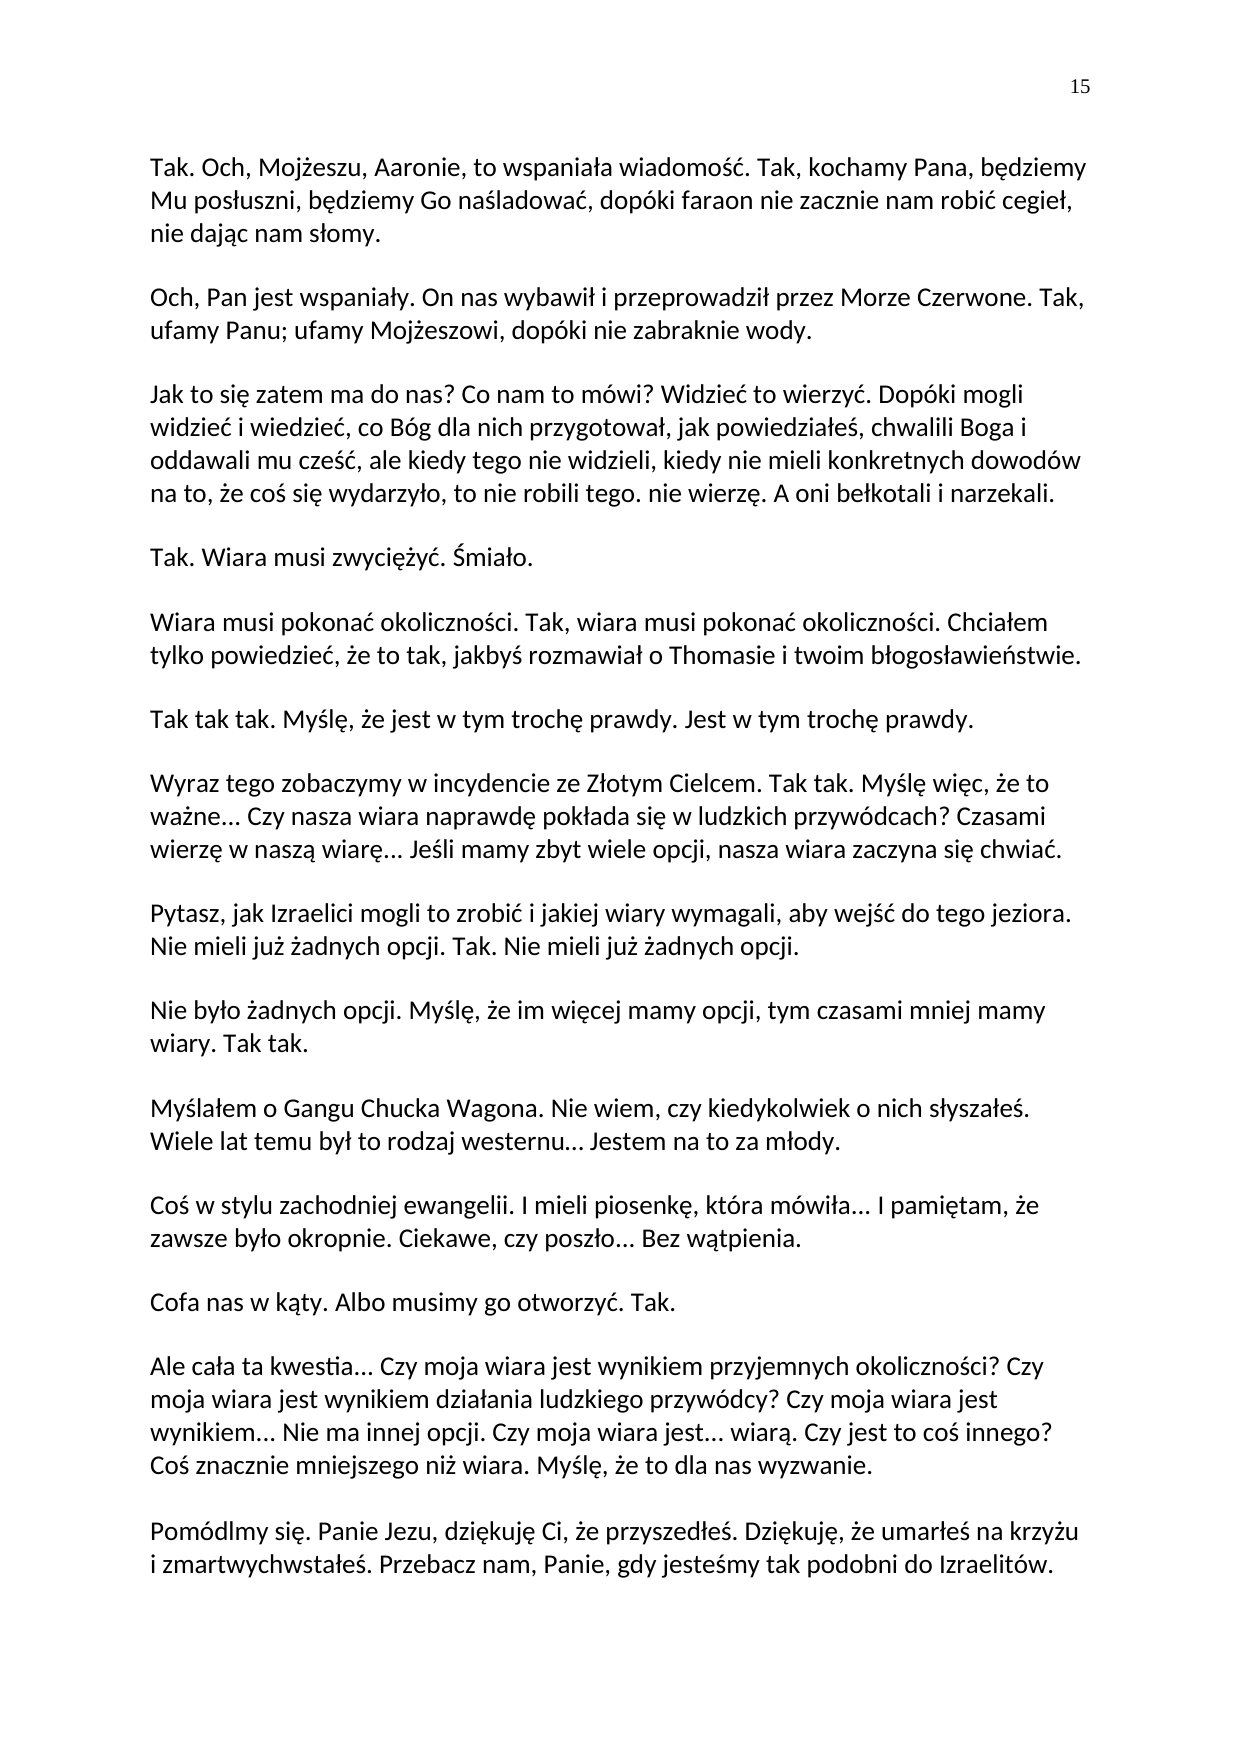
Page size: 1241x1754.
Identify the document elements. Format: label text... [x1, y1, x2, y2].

text Wiara musi pokonać okoliczności. Tak, wiara musi pokonać okoliczności. Chciałem tylko powiedzieć, że to tak, jakbyś rozmawiał o Thomasie i twoim błogosławieństwie. [150, 605, 1090, 671]
text Coś w stylu zachodniej ewangelii. I mieli piosenkę, która mówiła... I pamiętam, że zawsze było okropnie. Ciekawe, czy poszło... Bez wątpienia. [150, 1188, 1090, 1254]
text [150, 1349, 1090, 1580]
text Och, Pan jest wspaniały. On nas wybawił i przeprowadził przez Morze Czerwone. Tak, ufamy Panu; ufamy Mojżeszowi, dopóki nie zabraknie wody. [150, 280, 1090, 346]
text Tak. Och, Mojżeszu, Aaronie, to wspaniała wiadomość. Tak, kochamy Pana, będziemy Mu posłuszni, będziemy Go naśladować, dopóki faraon nie zacznie nam robić cegieł, nie dając nam słomy. [150, 150, 1090, 249]
text Cofa nas w kąty. Albo musimy go otworzyć. Tak. [150, 1285, 1090, 1318]
text Myślałem o Gangu Chucka Wagona. Nie wiem, czy kiedykolwiek o nich słyszałeś. Wiele lat temu był to rodzaj westernu… Jestem na to za młody. [150, 1091, 1090, 1157]
text Wyraz tego zobaczymy w incydencie ze Złotym Cielcem. Tak tak. Myślę więc, że to ważne... Czy nasza wiara naprawdę pokłada się w ludzkich przywódcach? Czasami wierzę w naszą wiarę... Jeśli mamy zbyt wiele opcji, nasza wiara zaczyna się chwiać. [150, 766, 1090, 865]
text Pytasz, jak Izraelici mogli to zrobić i jakiej wiary wymagali, aby wejść do tego jeziora. Nie mieli już żadnych opcji. Tak. Nie mieli już żadnych opcji. [150, 896, 1090, 962]
text Jak to się zatem ma do nas? Co nam to mówi? Widzieć to wierzyć. Dopóki mogli widzieć i wiedzieć, co Bóg dla nich przygotował, jak powiedziałeś, chwalili Boga i oddawali mu cześć, ale kiedy tego nie widzieli, kiedy nie mieli konkretnych dowodów na to, że coś się wydarzyło, to nie robili tego. nie wierzę. A oni bełkotali i narzekali. [150, 377, 1090, 509]
text Nie było żadnych opcji. Myślę, że im więcej mamy opcji, tym czasami mniej mamy wiary. Tak tak. [150, 993, 1090, 1059]
text Tak. Wiara musi zwyciężyć. Śmiało. [150, 541, 1090, 574]
text Tak tak tak. Myślę, że jest w tym trochę prawdy. Jest w tym trochę prawdy. [150, 702, 1090, 735]
